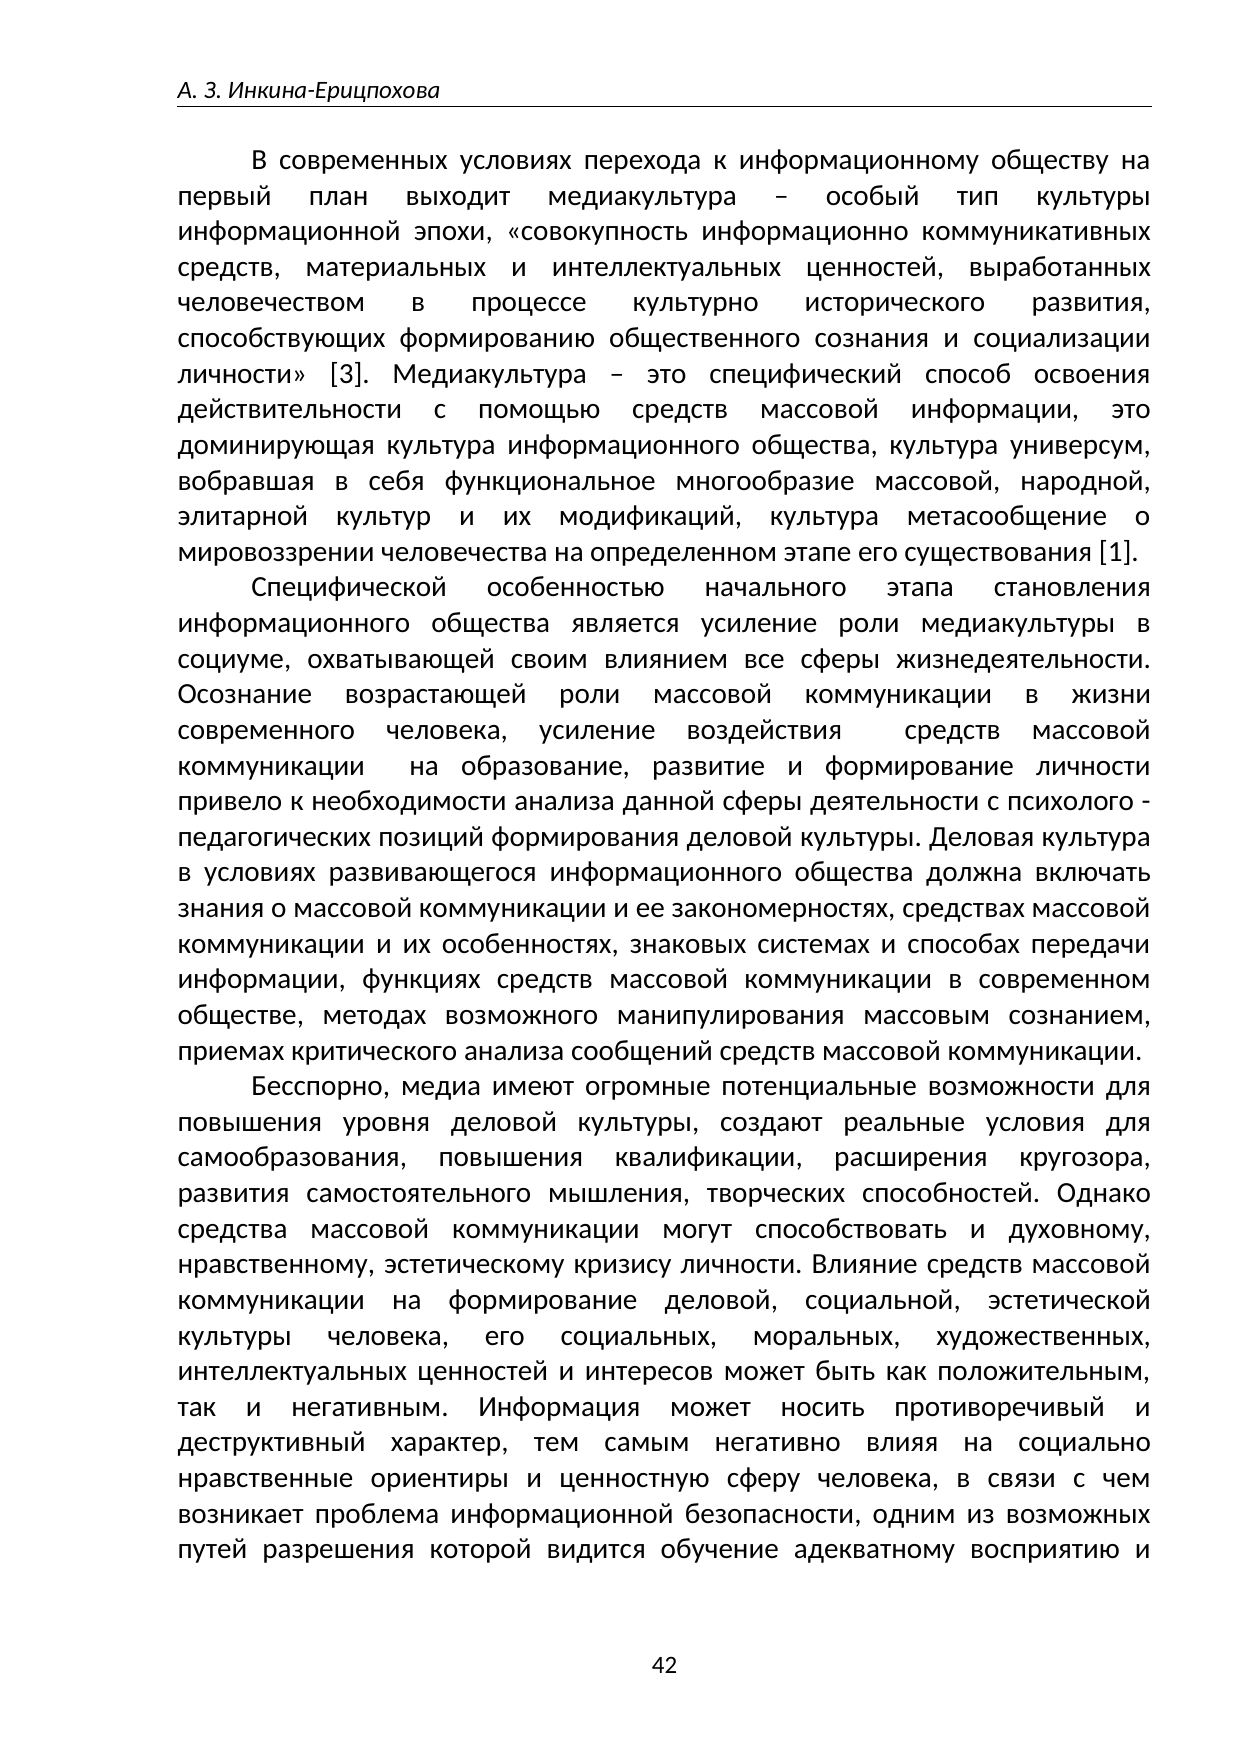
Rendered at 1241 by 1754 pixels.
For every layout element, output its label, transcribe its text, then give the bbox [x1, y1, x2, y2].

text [177, 1067, 1152, 1566]
text Специфической особенностью начального этапа становления информационного общества является усиление роли медиакультуры в социуме, охватывающей своим влиянием все сферы жизнедеятельности. Осознание возрастающей роли массовой коммуникации в жизни современного человека, усиление воздействия средств массовой коммуникации на образование, развитие и формирование личности привело к необходимости анализа данной сферы деятельности с психолого - педагогических позиций формирования деловой культуры. Деловая культура в условиях развивающегося информационного общества должна включать знания о массовой коммуникации и ее закономерностях, средствах массовой коммуникации и их особенностях, знаковых системах и способах передачи информации, функциях средств массовой коммуникации в современном обществе, методах возможного манипулирования массовым сознанием, приемах критического анализа сообщений средств массовой коммуникации. [177, 568, 1152, 1067]
text В современных условиях перехода к информационному обществу на первый план выходит медиакультура – особый тип культуры информационной эпохи, «совокупность информационно коммуникативных средств, материальных и интеллектуальных ценностей, выработанных человечеством в процессе культурно исторического развития, способствующих формированию общественного сознания и социализации личности» [3]. Медиакультура – это специфический способ освоения действительности с помощью средств массовой информации, это доминирующая культура информационного общества, культура универсум, вобравшая в себя функциональное многообразие массовой, народной, элитарной культур и их модификаций, культура метасообщение о мировоззрении человечества на определенном этапе его существования [1]. [177, 141, 1152, 568]
